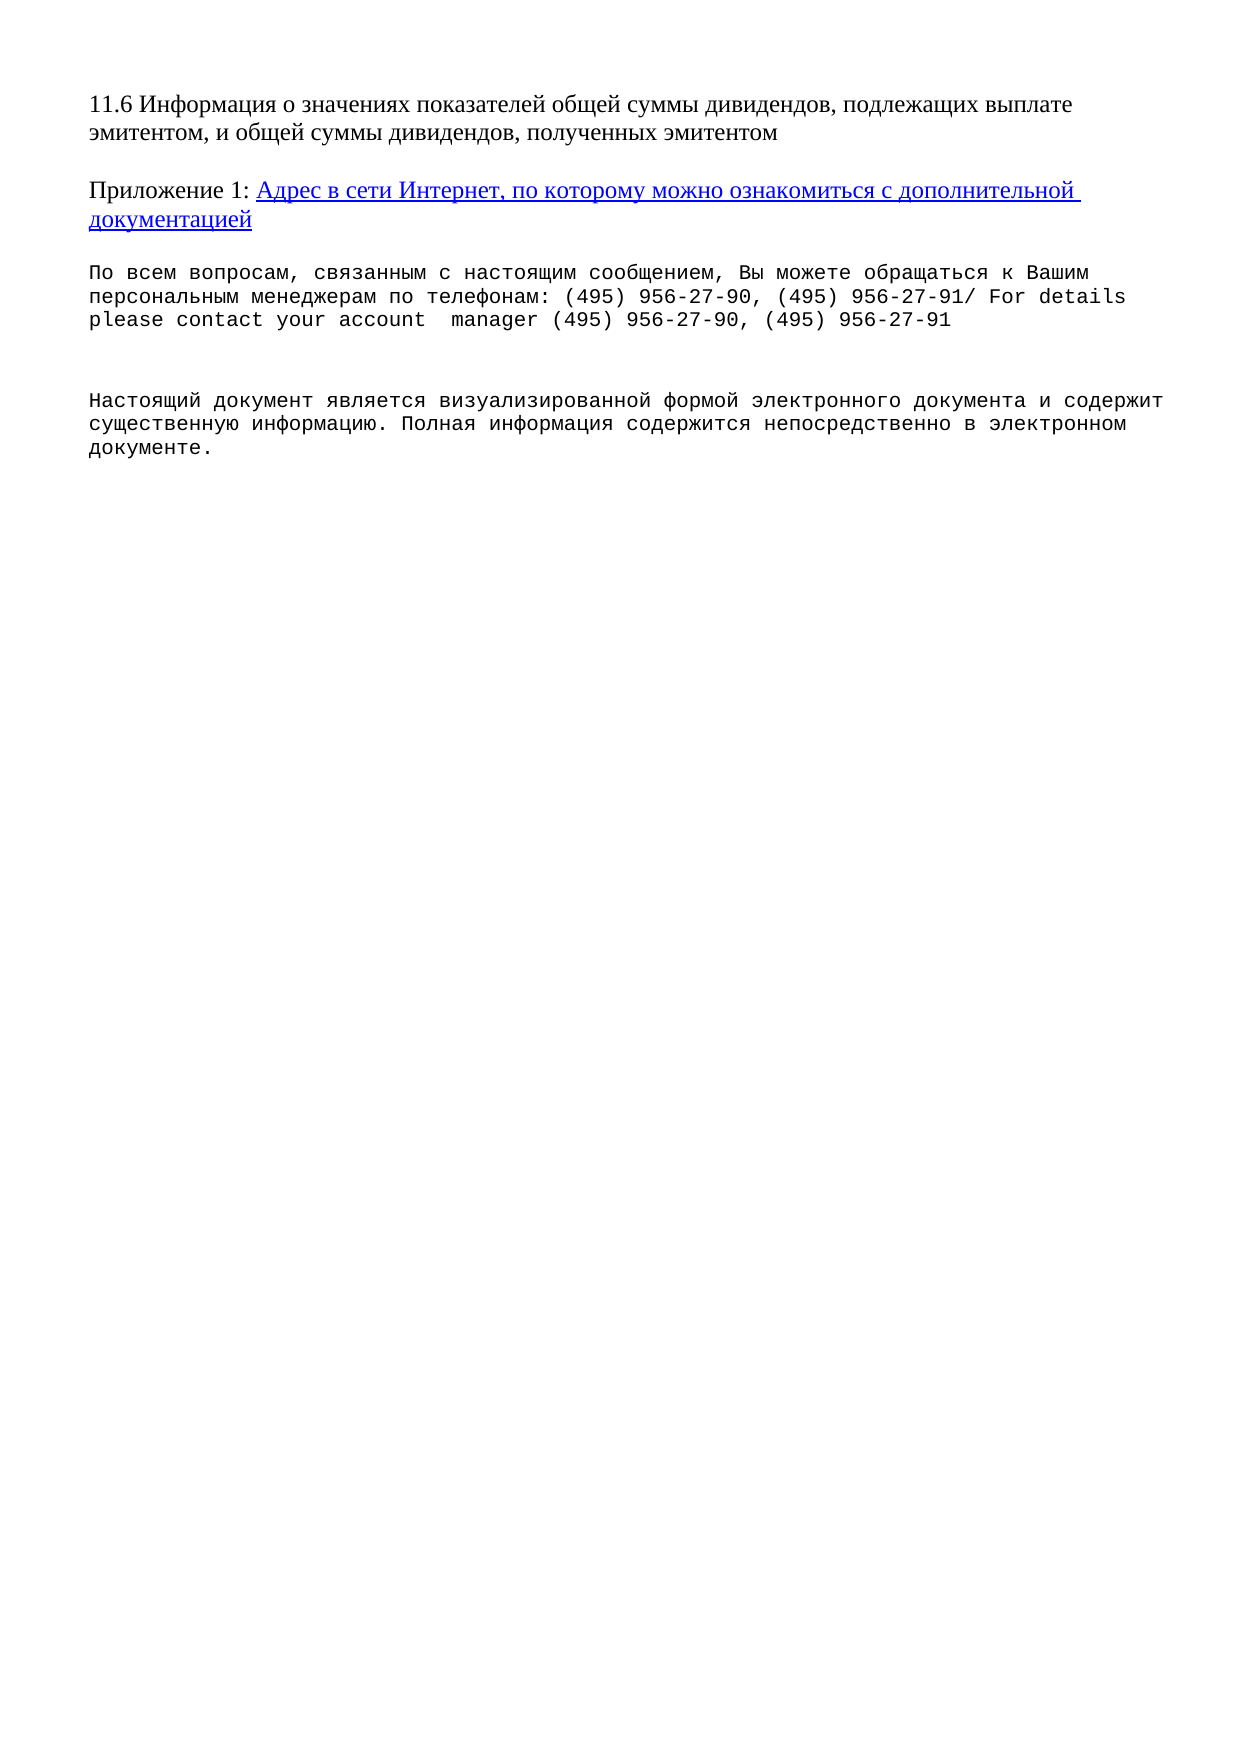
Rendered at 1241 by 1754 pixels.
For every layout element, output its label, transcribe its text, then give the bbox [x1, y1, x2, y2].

text Приложение 1: Адрес в сети Интернет, по которому можно ознакомиться с дополнительной документацией [89, 175, 1167, 233]
text Настоящий документ является визуализированной формой электронного документа и содержит существенную информацию. Полная информация содержится непосредственно в электронном документе. [89, 390, 1167, 461]
text 11.6 Информация о значениях показателей общей суммы дивидендов, подлежащих выплате эмитентом, и общей суммы дивидендов, полученных эмитентом [89, 89, 1167, 146]
text По всем вопросам, связанным с настоящим сообщением, Вы можете обращаться к Вашим персональным менеджерам по телефонам: (495) 956-27-90, (495) 956-27-91/ For details please contact your account manager (495) 956-27-90, (495) 956-27-91 [89, 262, 1167, 333]
